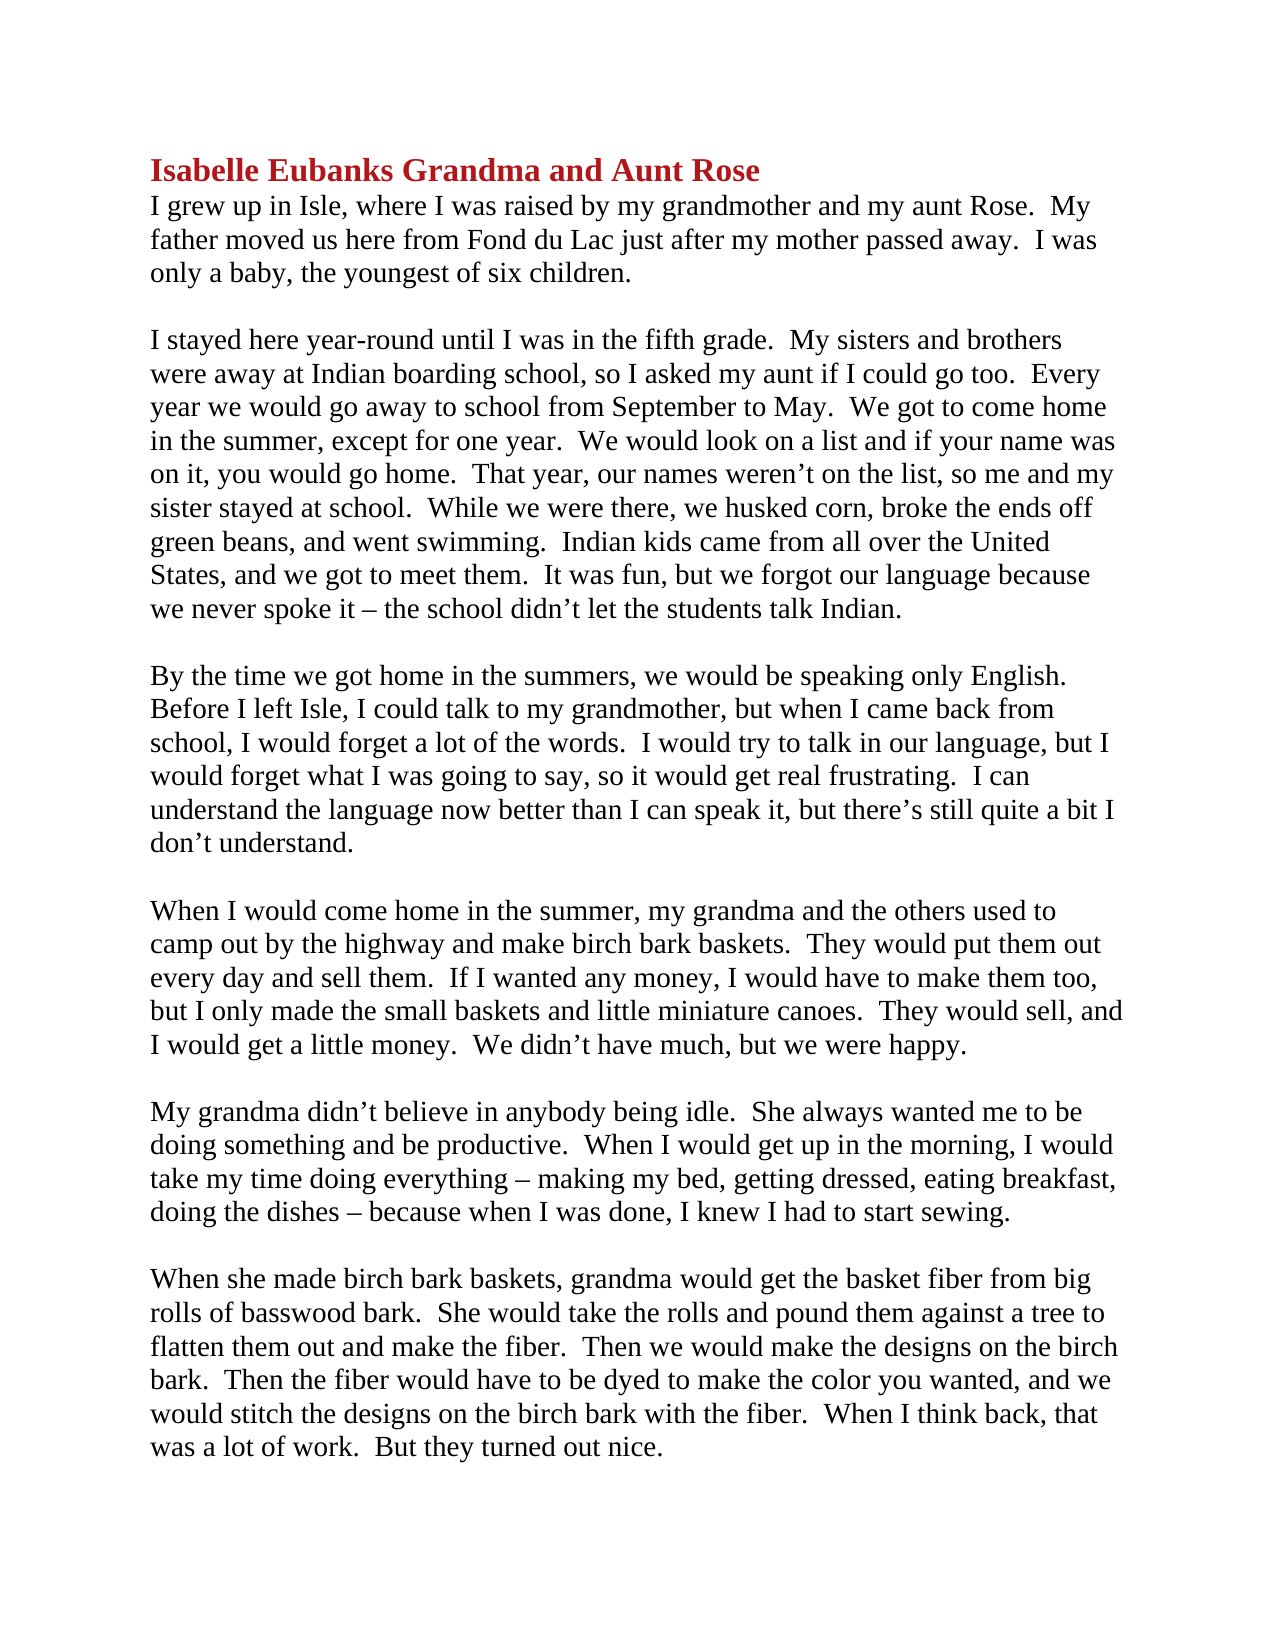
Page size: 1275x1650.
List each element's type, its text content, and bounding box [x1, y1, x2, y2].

text By the time we got home in the summers, we would be speaking only English. Before I left Isle, I could talk to my grandmother, but when I came back from school, I would forget a lot of the words. I would try to talk in our language, but I would forget what I was going to say, so it would get real frustrating. I can understand the language now better than I can speak it, but there’s still quite a bit I don’t understand. [150, 658, 1125, 859]
text I grew up in Isle, where I was raised by my grandmother and my aunt Rose. My father moved us here from Fond du Lac just after my mother passed away. I was only a baby, the youngest of six children. [150, 188, 1125, 289]
text My grandma didn’t believe in anybody being idle. She always wanted me to be doing something and be productive. When I would get up in the morning, I would take my time doing everything – making my bed, getting dressed, eating breakfast, doing the dishes – because when I was done, I knew I had to start sewing. [150, 1094, 1125, 1228]
text Isabelle Eubanks Grandma and Aunt Rose [150, 150, 1125, 188]
text When she made birch bark baskets, grandma would get the basket fiber from big rolls of basswood bark. She would take the rolls and pound them against a tree to flatten them out and make the fiber. Then we would make the designs on the birch bark. Then the fiber would have to be dyed to make the color you wanted, and we would stitch the designs on the birch bark with the fiber. When I think back, that was a lot of work. But they turned out nice. [150, 1262, 1125, 1463]
text I stayed here year-round until I was in the fifth grade. My sisters and brothers were away at Indian boarding school, so I asked my aunt if I could go too. Every year we would go away to school from September to May. We got to come home in the summer, except for one year. We would look on a list and if your name was on it, you would go home. That year, our names weren’t on the list, so me and my sister stayed at school. While we were there, we husked corn, broke the ends off green beans, and went swimming. Indian kids came from all over the United States, and we got to meet them. It was fun, but we forgot our language because we never spoke it – the school didn’t let the students talk Indian. [150, 322, 1125, 624]
text When I would come home in the summer, my grandma and the others used to camp out by the highway and make birch bark baskets. They would put them out every day and sell them. If I wanted any money, I would have to make them too, but I only made the small baskets and little miniature canoes. They would sell, and I would get a little money. We didn’t have much, but we were happy. [150, 893, 1125, 1060]
